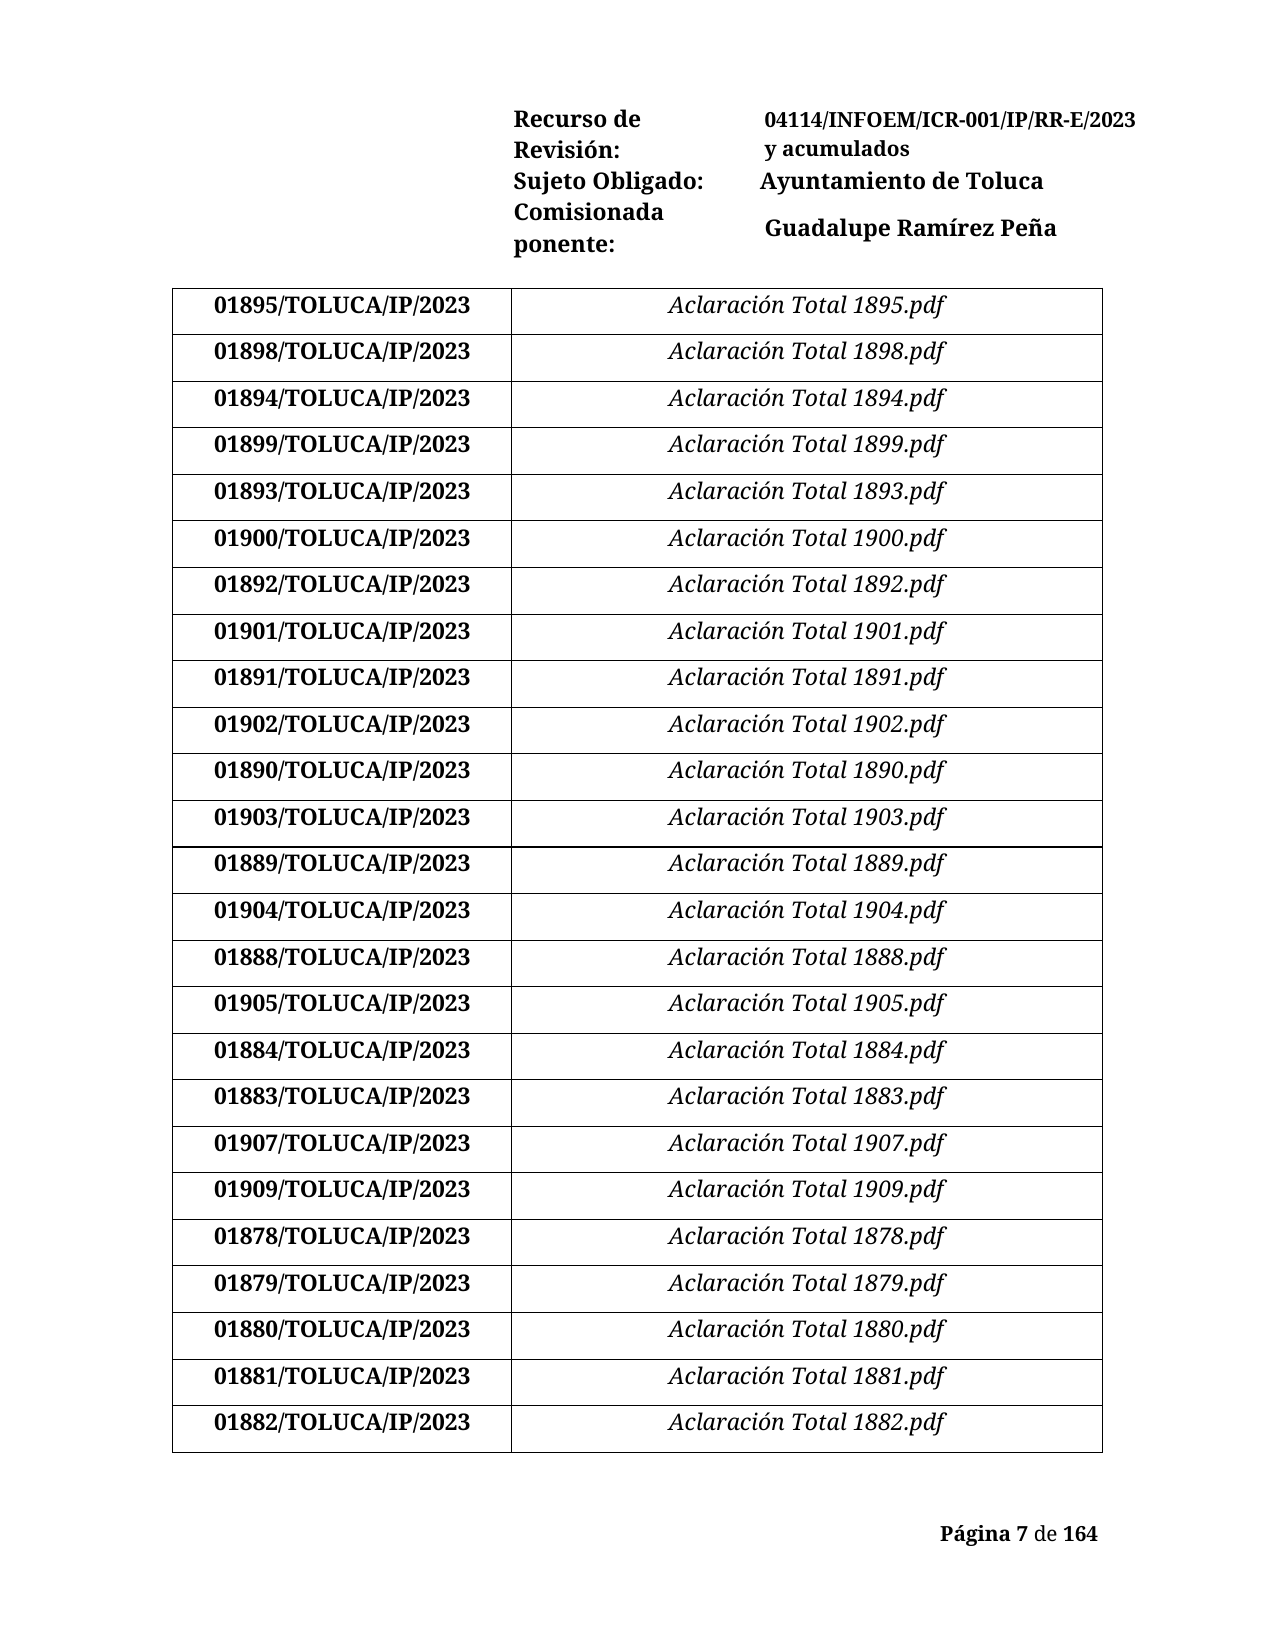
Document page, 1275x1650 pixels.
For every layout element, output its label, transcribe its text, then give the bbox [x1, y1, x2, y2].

table_cell 01894/TOLUCA/IP/2023 [173, 382, 511, 427]
table_cell 01900/TOLUCA/IP/2023 [173, 521, 511, 567]
table_cell Aclaración Total 1884.pdf [512, 1034, 1102, 1079]
table_cell 01903/TOLUCA/IP/2023 [173, 801, 511, 846]
table_cell 01895/TOLUCA/IP/2023 [173, 289, 511, 334]
table_cell 01904/TOLUCA/IP/2023 [173, 894, 511, 939]
table_cell 01891/TOLUCA/IP/2023 [173, 661, 511, 707]
table_cell Aclaración Total 1882.pdf [512, 1406, 1102, 1452]
table_cell Aclaración Total 1905.pdf [512, 987, 1102, 1033]
table_cell Aclaración Total 1890.pdf [512, 754, 1102, 800]
table_cell Aclaración Total 1883.pdf [512, 1080, 1102, 1126]
table_cell 01883/TOLUCA/IP/2023 [173, 1080, 511, 1126]
table_cell Aclaración Total 1900.pdf [512, 521, 1102, 567]
table_cell Aclaración Total 1907.pdf [512, 1127, 1102, 1172]
table_cell 01899/TOLUCA/IP/2023 [173, 428, 511, 474]
table_cell 01890/TOLUCA/IP/2023 [173, 754, 511, 800]
table_cell Aclaración Total 1909.pdf [512, 1173, 1102, 1219]
table_cell Aclaración Total 1903.pdf [512, 801, 1102, 846]
table_cell Aclaración Total 1893.pdf [512, 475, 1102, 520]
table_cell Aclaración Total 1902.pdf [512, 708, 1102, 753]
table_cell 01892/TOLUCA/IP/2023 [173, 568, 511, 613]
table_cell Aclaración Total 1889.pdf [512, 848, 1102, 893]
table_cell Aclaración Total 1881.pdf [512, 1360, 1102, 1405]
table_cell 01888/TOLUCA/IP/2023 [173, 941, 511, 986]
table_cell 01878/TOLUCA/IP/2023 [173, 1220, 511, 1265]
table_cell Aclaración Total 1898.pdf [512, 335, 1102, 381]
table_cell Aclaración Total 1891.pdf [512, 661, 1102, 707]
table_cell 01909/TOLUCA/IP/2023 [173, 1173, 511, 1219]
table_cell 01907/TOLUCA/IP/2023 [173, 1127, 511, 1172]
table_cell 01884/TOLUCA/IP/2023 [173, 1034, 511, 1079]
table_cell Aclaración Total 1888.pdf [512, 941, 1102, 986]
table_cell 01880/TOLUCA/IP/2023 [173, 1313, 511, 1358]
table_cell 01881/TOLUCA/IP/2023 [173, 1360, 511, 1405]
table_cell 01889/TOLUCA/IP/2023 [173, 848, 511, 893]
table_cell Aclaración Total 1899.pdf [512, 428, 1102, 474]
table_cell Aclaración Total 1892.pdf [512, 568, 1102, 613]
table_cell Aclaración Total 1880.pdf [512, 1313, 1102, 1358]
table_cell Aclaración Total 1901.pdf [512, 615, 1102, 660]
table_cell 01901/TOLUCA/IP/2023 [173, 615, 511, 660]
table_cell Aclaración Total 1894.pdf [512, 382, 1102, 427]
table_cell 01898/TOLUCA/IP/2023 [173, 335, 511, 381]
table_cell 01879/TOLUCA/IP/2023 [173, 1266, 511, 1312]
table_cell Aclaración Total 1879.pdf [512, 1266, 1102, 1312]
table_cell Aclaración Total 1895.pdf [512, 289, 1102, 334]
table_cell 01905/TOLUCA/IP/2023 [173, 987, 511, 1033]
table_cell 01902/TOLUCA/IP/2023 [173, 708, 511, 753]
table_cell Aclaración Total 1904.pdf [512, 894, 1102, 939]
table_cell 01893/TOLUCA/IP/2023 [173, 475, 511, 520]
table_cell 01882/TOLUCA/IP/2023 [173, 1406, 511, 1452]
table_cell Aclaración Total 1878.pdf [512, 1220, 1102, 1265]
